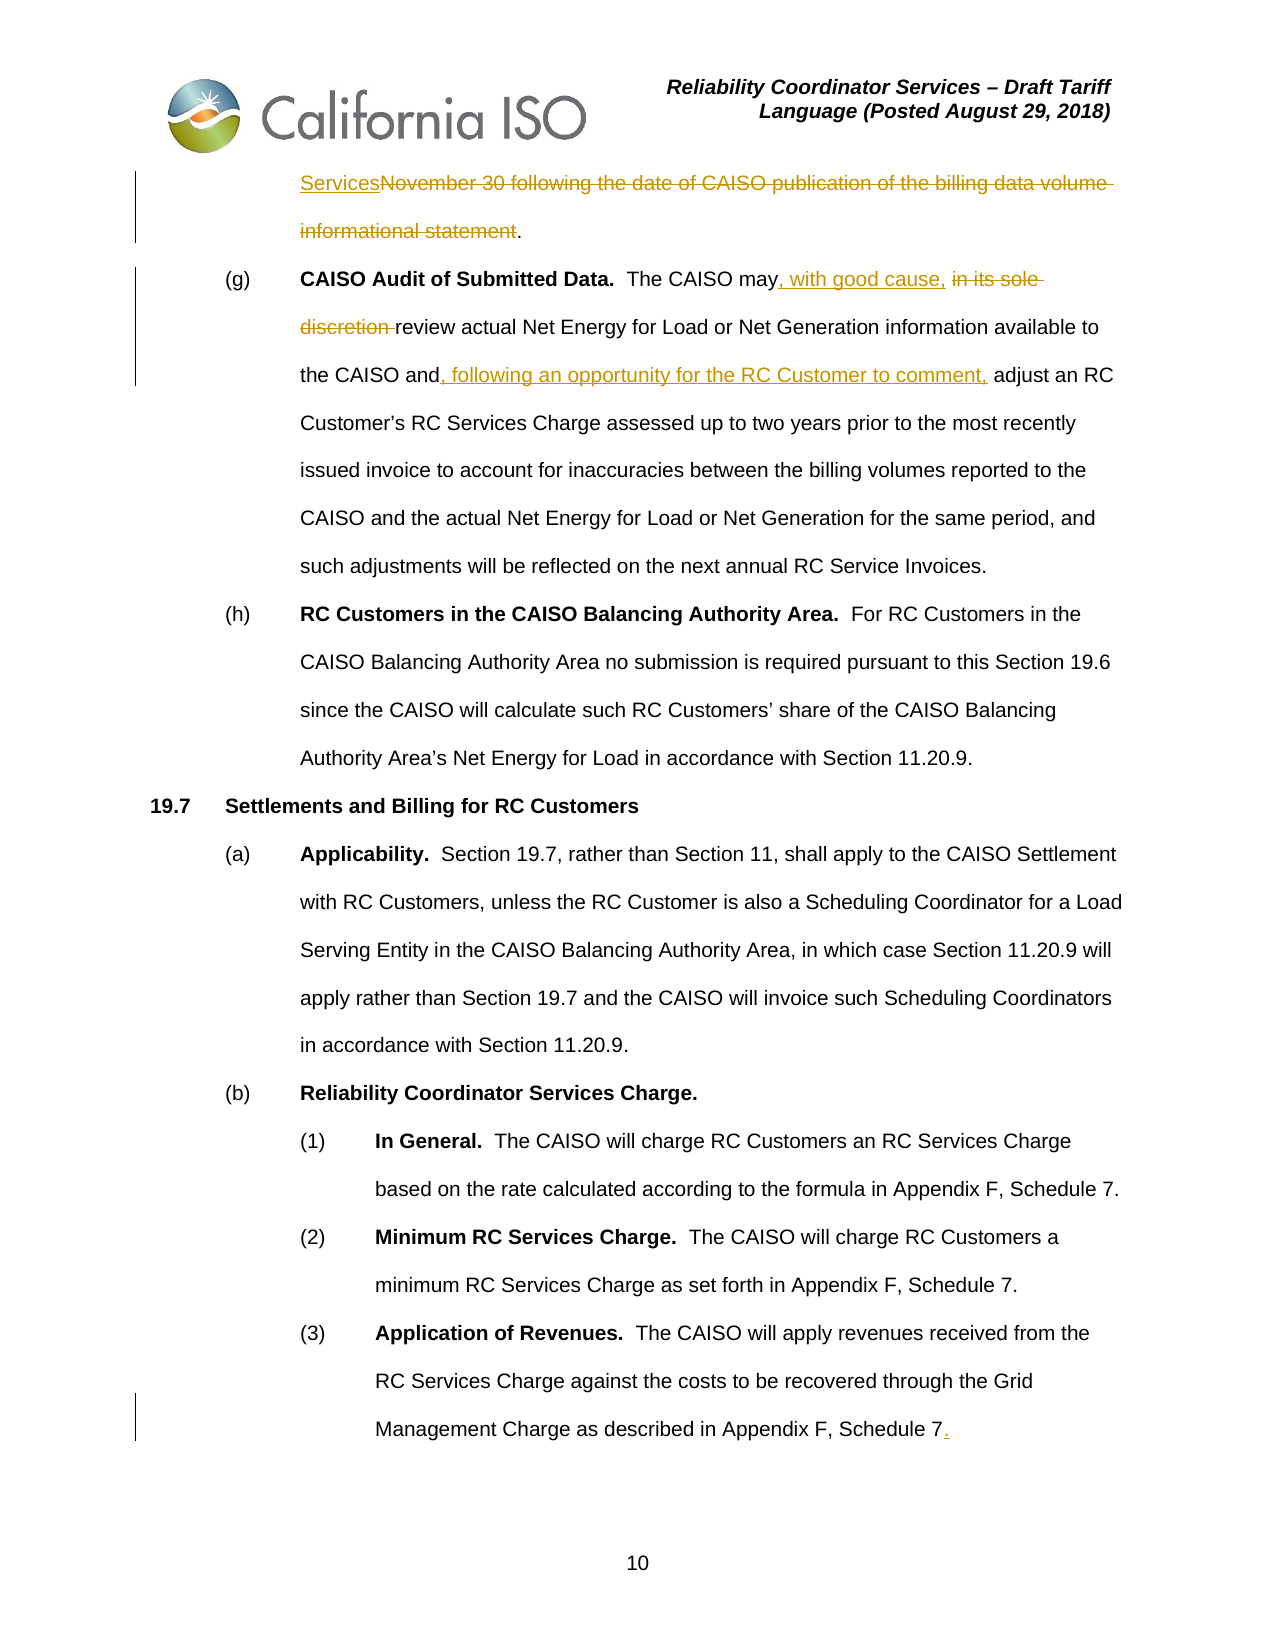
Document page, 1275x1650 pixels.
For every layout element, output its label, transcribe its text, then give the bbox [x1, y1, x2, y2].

text (b) Reliability Coordinator Services Charge. [150, 1081, 1125, 1105]
text (1) In General. The CAISO will charge RC Customers an RC Services Charge based on the rate calculated according to the formula in Appendix F, Schedule 7. [300, 1129, 1125, 1201]
subtitle 19.7 Settlements and Billing for RC Customers [150, 794, 1125, 818]
text (a) Applicability. Section 19.7, rather than Section 11, shall apply to the CAISO Settlement with RC Customers, unless the RC Customer is also a Scheduling Coordinator for a Load Serving Entity in the CAISO Balancing Authority Area, in which case Section 11.20.9 will apply rather than Section 19.7 and the CAISO will invoice such Scheduling Coordinators in accordance with Section 11.20.9. [225, 842, 1125, 1057]
text (h) RC Customers in the CAISO Balancing Authority Area. For RC Customers in the CAISO Balancing Authority Area no submission is required pursuant to this Section 19.6 since the CAISO will calculate such RC Customers’ share of the CAISO Balancing Authority Area’s Net Energy for Load in accordance with Section 11.20.9. [225, 602, 1125, 770]
text (2) Minimum RC Services Charge. The CAISO will charge RC Customers a minimum RC Services Charge as set forth in Appendix F, Schedule 7. [300, 1225, 1125, 1297]
picture [161, 75, 591, 156]
text (g) CAISO Audit of Submitted Data. The CAISO may review actual Net Energy for Load or Net Generation information available to the CAISO and adjust an RC Customer’s RC Services Charge assessed up to two years prior to the most recently issued invoice to account for inaccuracies between the billing volumes reported to the CAISO and the actual Net Energy for Load or Net Generation for the same period, and such adjustments will be reflected on the next annual RC Service Invoices. [225, 267, 1125, 578]
text (3) Application of Revenues. The CAISO will apply revenues received from the RC Services Charge against the costs to be recovered through the Grid Management Charge as described in Appendix F, Schedule 7 [300, 1321, 1125, 1441]
